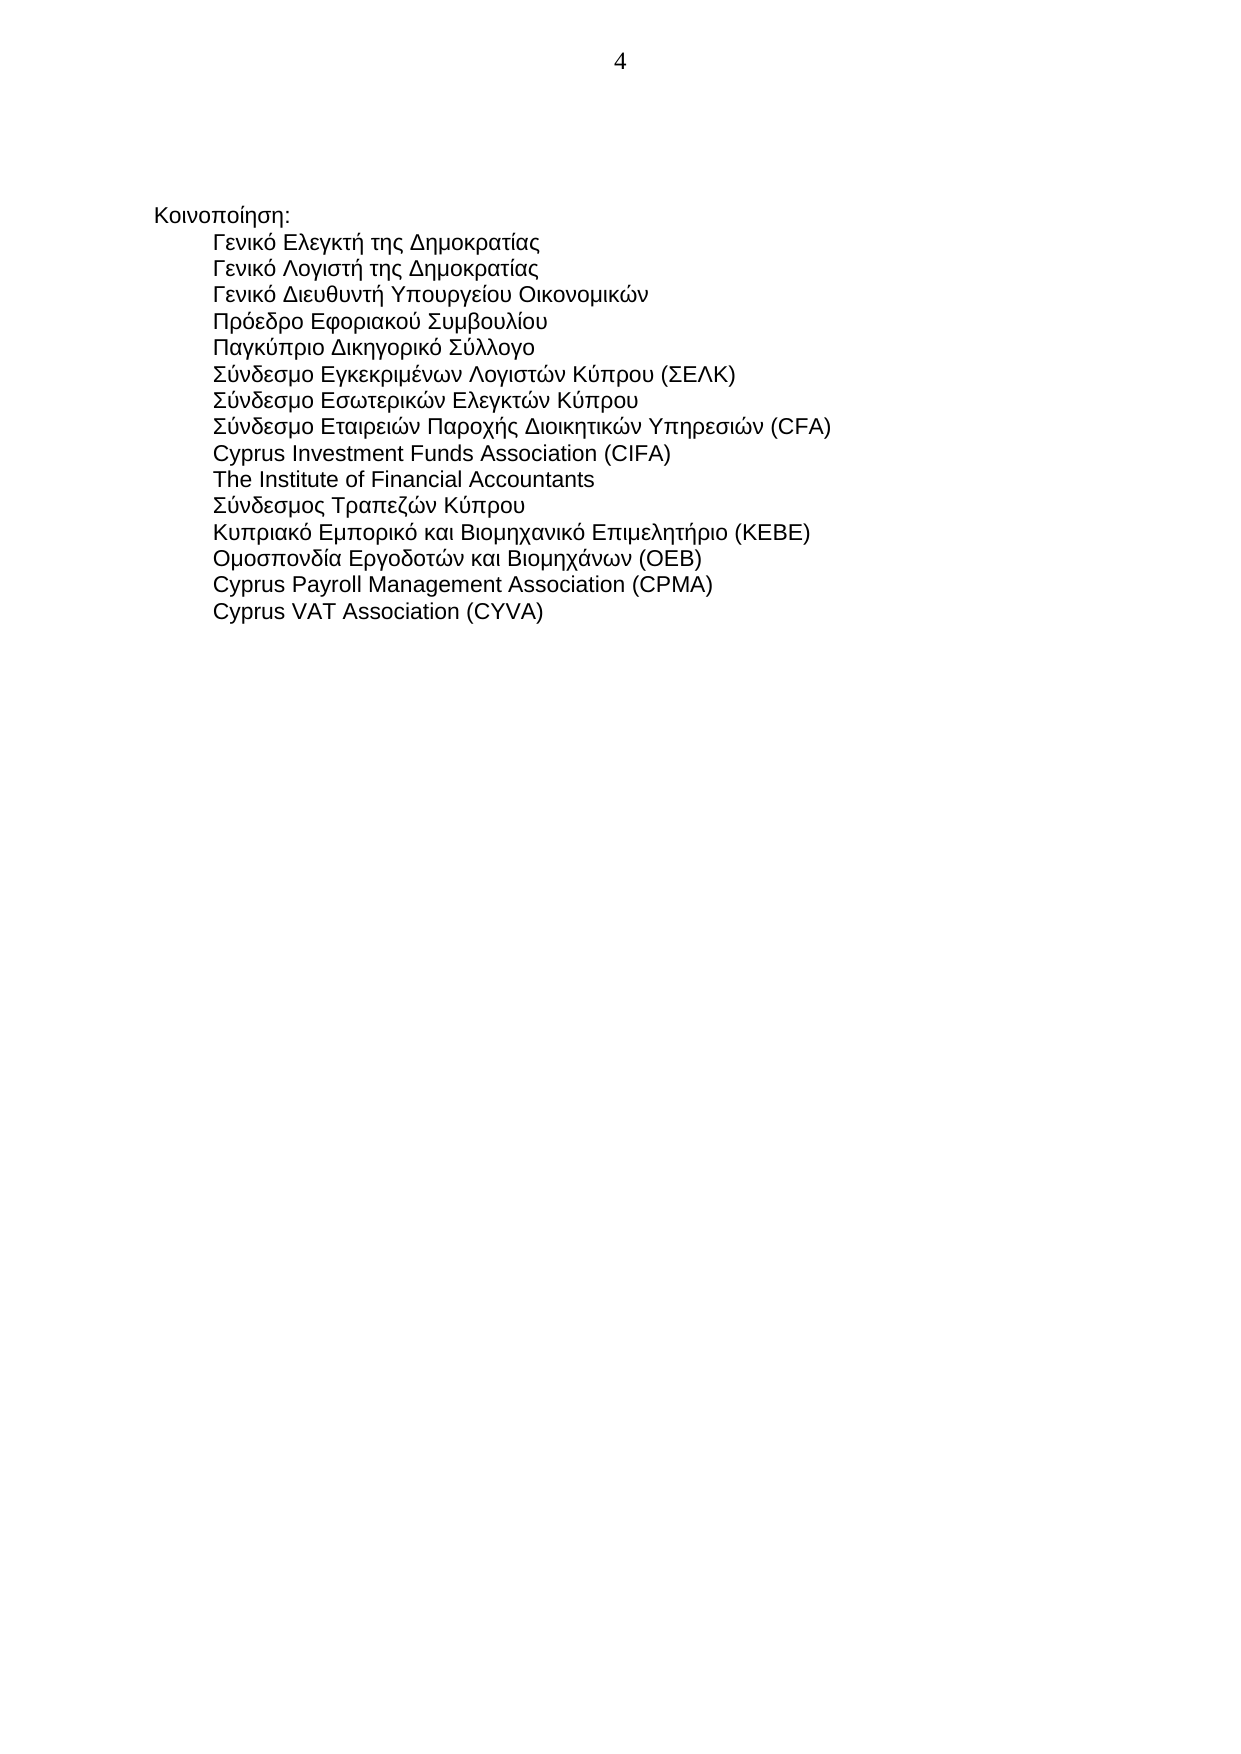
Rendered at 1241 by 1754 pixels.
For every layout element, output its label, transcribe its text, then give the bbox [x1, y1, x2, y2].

text Cyprus VAT Association (CYVA) [153, 598, 1087, 624]
text Γενικό Διευθυντή Υπουργείου Οικονομικών [153, 281, 1087, 308]
text Γενικό Ελεγκτή της Δημοκρατίας [153, 229, 1087, 255]
text Σύνδεσμο Εταιρειών Παροχής Διοικητικών Υπηρεσιών (CFA) [153, 413, 1087, 439]
text Cyprus Investment Funds Association (CIFA) [153, 439, 1087, 466]
text Σύνδεσμο Εγκεκριμένων Λογιστών Κύπρου (ΣΕΛΚ) [153, 361, 1087, 387]
text Παγκύπριο Δικηγορικό Σύλλογο [153, 334, 1087, 361]
text Γενικό Λογιστή της Δημοκρατίας [153, 255, 1087, 281]
text Σύνδεσμο Εσωτερικών Ελεγκτών Κύπρου [153, 387, 1087, 413]
text Ομοσπονδία Εργοδοτών και Βιομηχάνων (ΟΕΒ) [153, 545, 1087, 571]
text Κυπριακό Εμπορικό και Βιομηχανικό Επιμελητήριο (ΚΕΒΕ) [153, 519, 1087, 545]
text Σύνδεσμος Τραπεζών Κύπρου [153, 492, 1087, 519]
text The Institute of Financial Accountants [153, 466, 1087, 492]
text Πρόεδρο Εφοριακού Συμβουλίου [153, 308, 1087, 334]
text Κοινοποίηση: [153, 202, 1087, 229]
text Cyprus Payroll Management Association (CPMA) [153, 571, 1087, 598]
